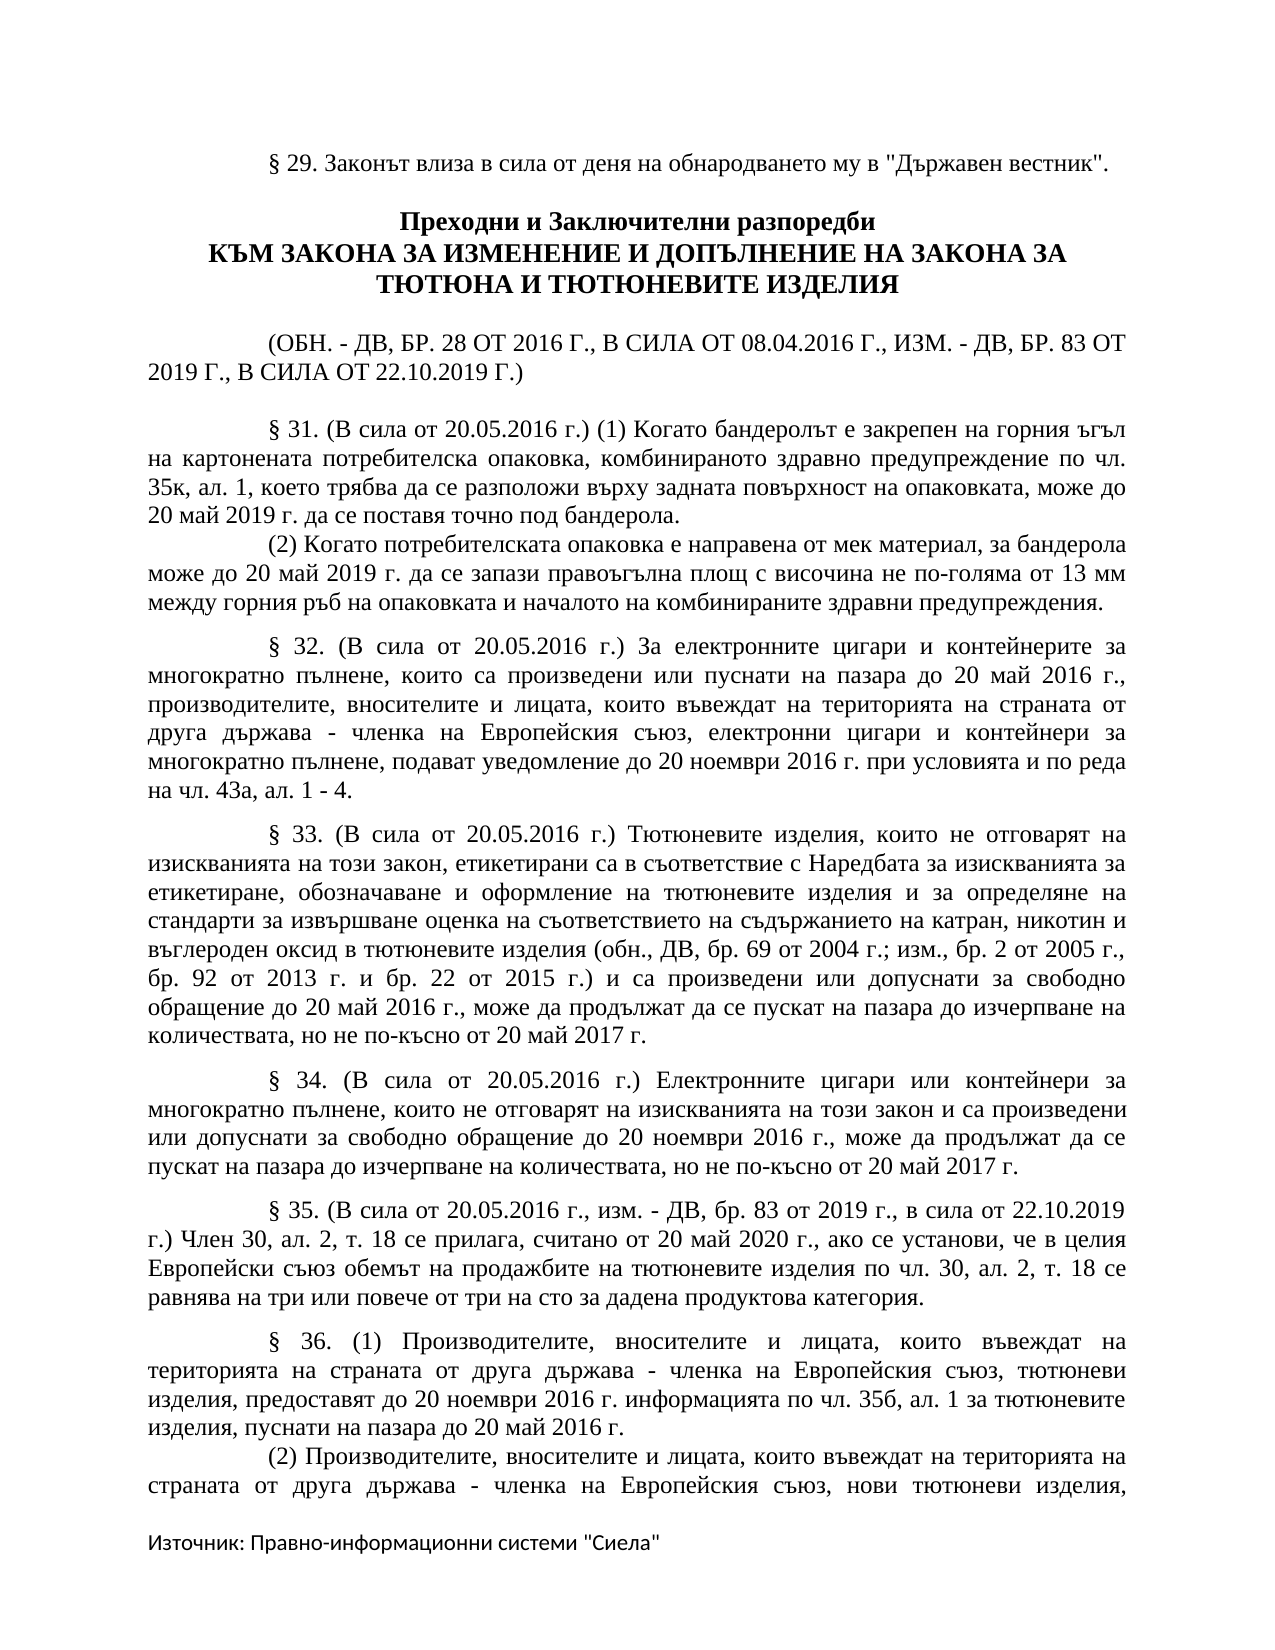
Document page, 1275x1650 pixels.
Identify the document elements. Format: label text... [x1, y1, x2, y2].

text § 36. (1) Производителите, вносителите и лицата, които въвеждат на територията на страната от друга държава - членка на Европейския съюз, тютюневи изделия, предоставят до 20 ноември 2016 г. информацията по чл. 35б, ал. 1 за тютюневите изделия, пуснати на пазара до 20 май 2016 г. [148, 1326, 1127, 1441]
text § 31. (В сила от 20.05.2016 г.) (1) Когато бандеролът е закрепен на горния ъгъл на картонената потребителска опаковка, комбинираното здравно предупреждение по чл. 35к, ал. 1, което трябва да се разположи върху задната повърхност на опаковката, може до 20 май 2019 г. да се поставя точно под бандерола. [148, 414, 1127, 529]
text § 33. (В сила от 20.05.2016 г.) Тютюневите изделия, които не отговарят на изискванията на този закон, етикетирани са в съответствие с Наредбата за изискванията за етикетиране, обозначаване и оформление на тютюневите изделия и за определяне на стандарти за извършване оценка на съответствието на съдържанието на катран, никотин и въглероден оксид в тютюневите изделия (обн., ДВ, бр. 69 от 2004 г.; изм., бр. 2 от 2005 г., бр. 92 от 2013 г. и бр. 22 от 2015 г.) и са произведени или допуснати за свободно обращение до 20 май 2016 г., може да продължат да се пускат на пазара до изчерпване на количествата, но не по-късно от 20 май 2017 г. [148, 819, 1127, 1049]
text § 29. Законът влиза в сила от деня на обнародването му в "Държавен вестник". [148, 148, 1127, 176]
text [148, 1441, 1127, 1499]
text (ОБН. - ДВ, БР. 28 ОТ 2016 Г., В СИЛА ОТ 08.04.2016 Г., ИЗМ. - ДВ, БР. 83 ОТ 2019 Г., В СИЛА ОТ 22.10.2019 Г.) [148, 328, 1127, 386]
text (2) Когато потребителската опаковка е направена от мек материал, за бандерола може до 20 май 2019 г. да се запази правоъгълна площ с височина не по-голяма от 13 мм между горния ръб на опаковката и началото на комбинираните здравни предупреждения. [148, 529, 1127, 616]
text § 35. (В сила от 20.05.2016 г., изм. - ДВ, бр. 83 от 2019 г., в сила от 22.10.2019 г.) Член 30, ал. 2, т. 18 се прилага, считано от 20 май 2020 г., ако се установи, че в целия Европейски съюз обемът на продажбите на тютюневите изделия по чл. 30, ал. 2, т. 18 се равнява на три или повече от три на сто за дадена продуктова категория. [148, 1196, 1127, 1311]
text Преходни и Заключителни разпоредби КЪМ ЗАКОНА ЗА ИЗМЕНЕНИЕ И ДОПЪЛНЕНИЕ НА ЗАКОНА ЗА ТЮТЮНА И ТЮТЮНЕВИТЕ ИЗДЕЛИЯ [148, 206, 1127, 299]
text § 32. (В сила от 20.05.2016 г.) За електронните цигари и контейнерите за многократно пълнене, които са произведени или пуснати на пазара до 20 май 2016 г., производителите, вносителите и лицата, които въвеждат на територията на страната от друга държава - членка на Европейския съюз, електронни цигари и контейнери за многократно пълнене, подават уведомление до 20 ноември 2016 г. при условията и по реда на чл. 43а, ал. 1 - 4. [148, 631, 1127, 804]
text § 34. (В сила от 20.05.2016 г.) Електронните цигари или контейнери за многократно пълнене, които не отговарят на изискванията на този закон и са произведени или допуснати за свободно обращение до 20 ноември 2016 г., може да продължат да се пускат на пазара до изчерпване на количествата, но не по-късно от 20 май 2017 г. [148, 1065, 1127, 1180]
